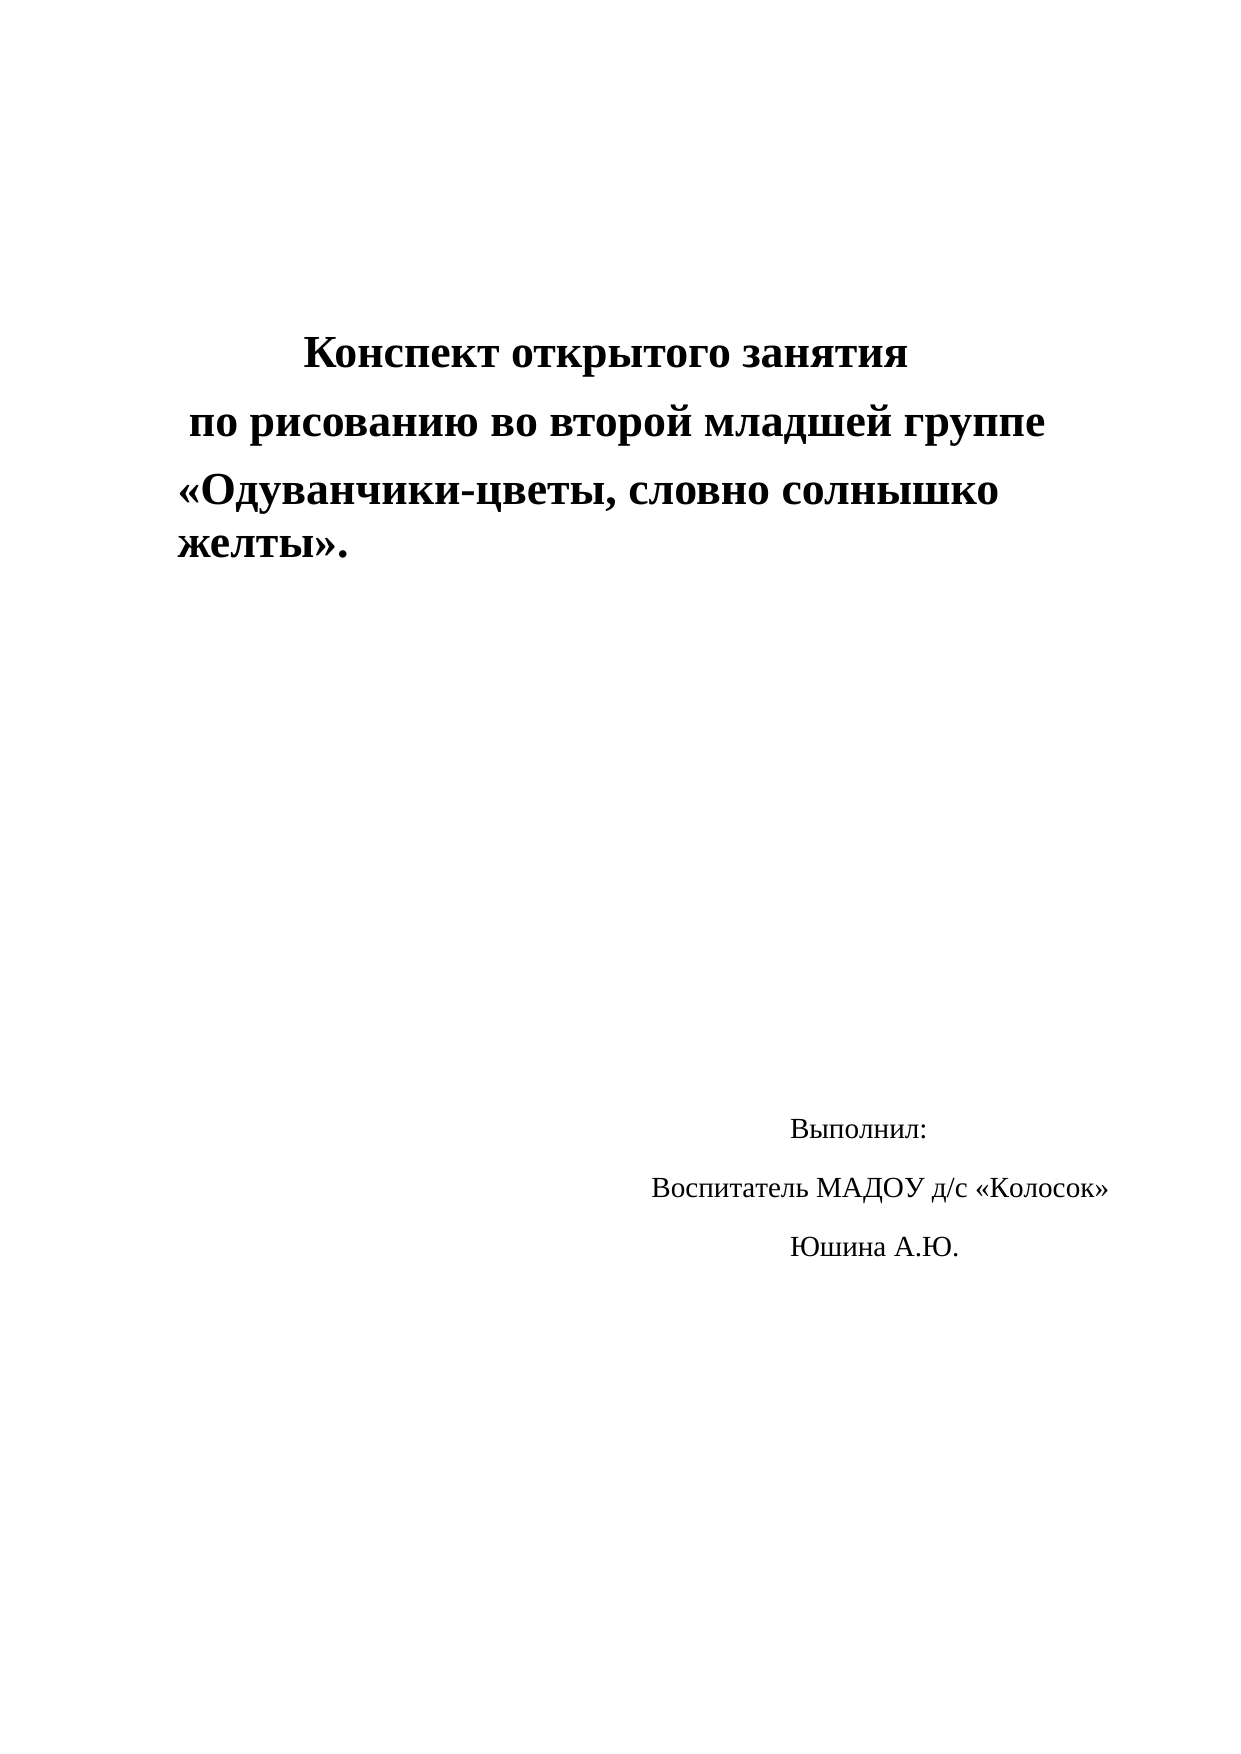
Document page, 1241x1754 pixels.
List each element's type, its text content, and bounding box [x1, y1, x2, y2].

text Конспект открытого занятия [177, 325, 1152, 378]
text по рисованию во второй младшей группе [177, 393, 1152, 446]
text Воспитатель МАДОУ д/с «Колосок» [177, 1170, 1152, 1204]
text «Одуванчики-цветы, словно солнышко желты». [177, 462, 1152, 567]
text Юшина А.Ю. [177, 1229, 1152, 1263]
text Выполнил: [177, 1111, 1152, 1144]
